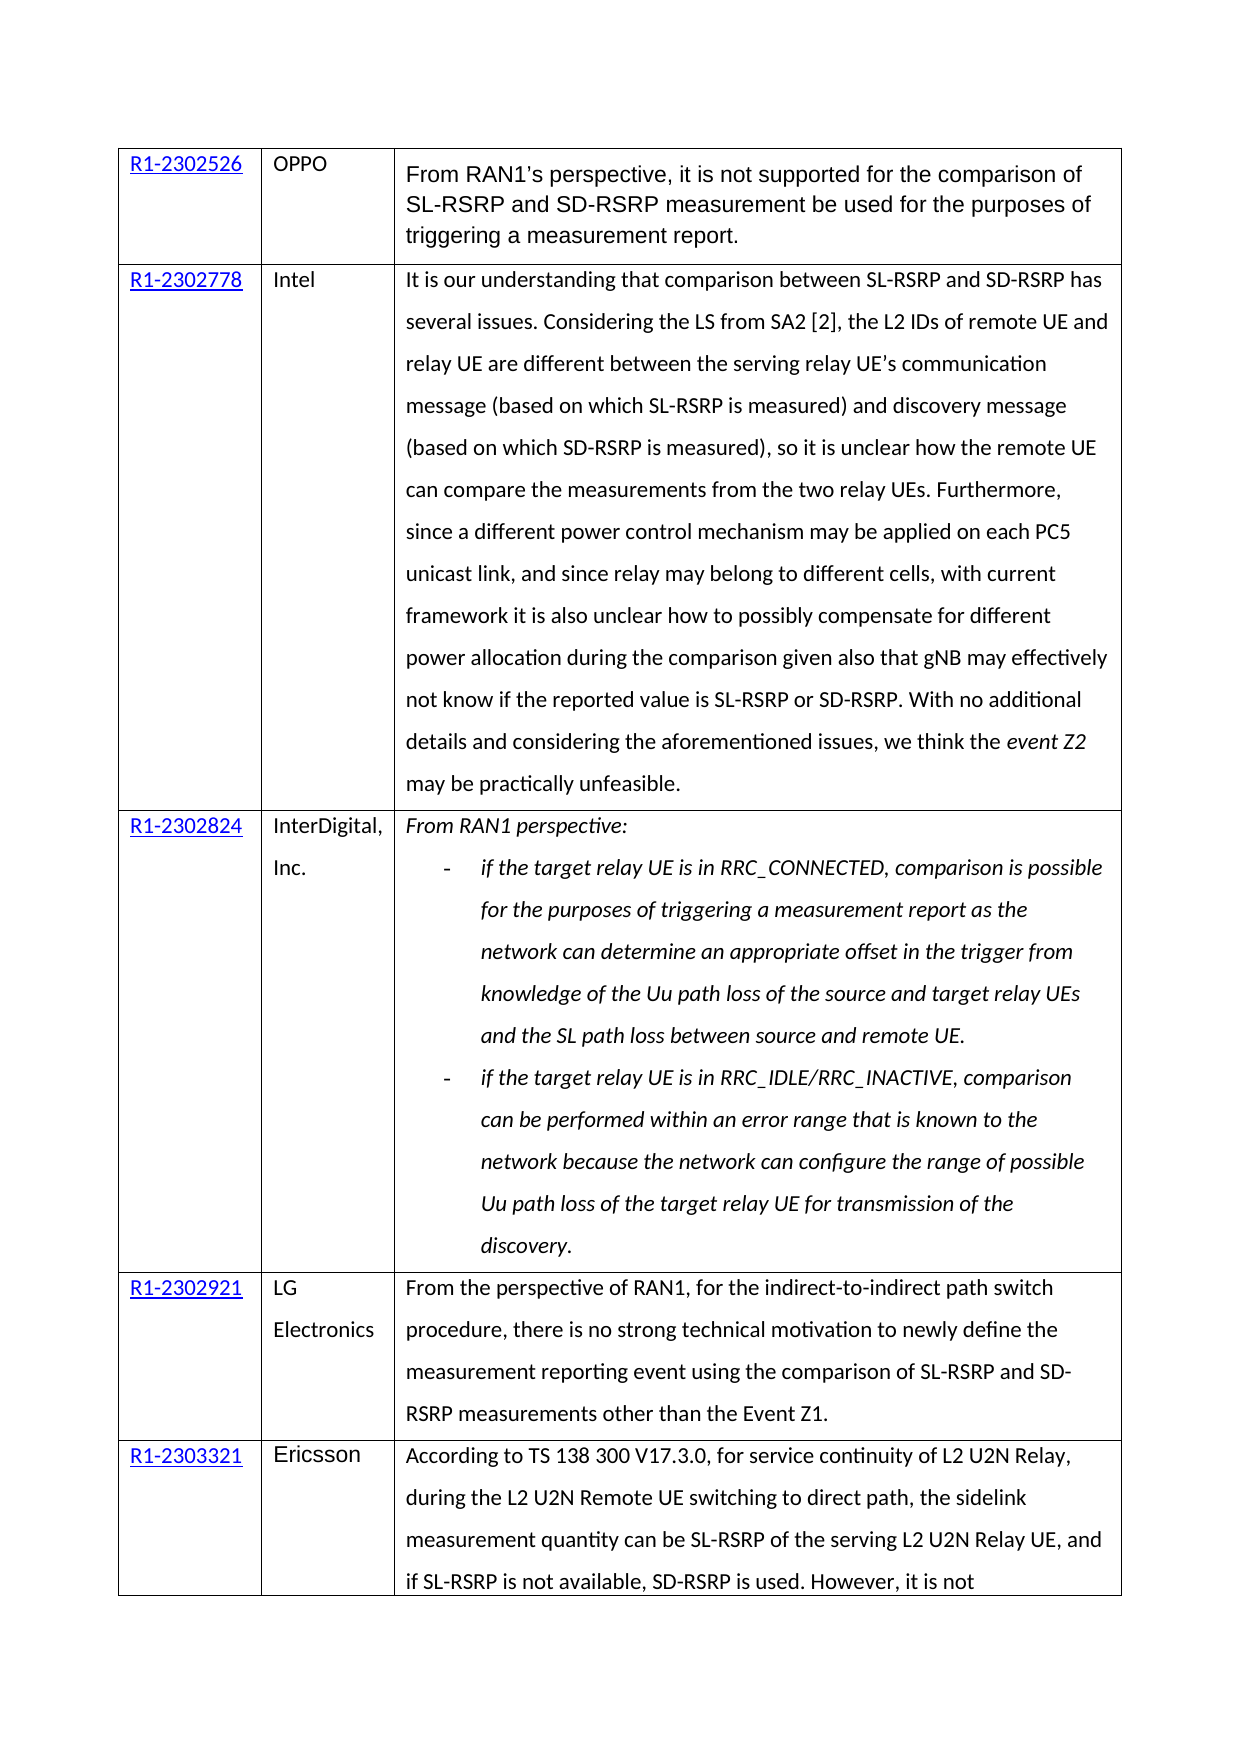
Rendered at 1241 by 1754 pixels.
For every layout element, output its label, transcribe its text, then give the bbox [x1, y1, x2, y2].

table_cell OPPO [262, 149, 394, 264]
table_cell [395, 1441, 1121, 1595]
table_cell From RAN1’s perspective, it is not supported for the comparison of SL-RSRP and SD-RSRP measurement be used for the purposes of triggering a measurement report. [395, 149, 1121, 264]
table_cell R1-2302778 [119, 265, 261, 810]
table_cell From RAN1 perspective: if the target relay UE is in RRC_CONNECTED, comparison is possible for the purposes of triggering a measurement report as the network can determine an appropriate offset in the trigger from knowledge of the Uu path loss of the source and target relay UEs and the SL path loss between source and remote UE. if the target relay UE is in RRC_IDLE/RRC_INACTIVE, comparison can be performed within an error range that is known to the network because the network can configure the range of possible Uu path loss of the target relay UE for transmission of the discovery. [395, 811, 1121, 1272]
table_cell InterDigital, Inc. [262, 811, 394, 1272]
table_cell It is our understanding that comparison between SL-RSRP and SD-RSRP has several issues. Considering the LS from SA2 [2], the L2 IDs of remote UE and relay UE are different between the serving relay UE’s communication message (based on which SL-RSRP is measured) and discovery message (based on which SD-RSRP is measured), so it is unclear how the remote UE can compare the measurements from the two relay UEs. Furthermore, since a different power control mechanism may be applied on each PC5 unicast link, and since relay may belong to different cells, with current framework it is also unclear how to possibly compensate for different power allocation during the comparison given also that gNB may effectively not know if the reported value is SL-RSRP or SD-RSRP. With no additional details and considering the aforementioned issues, we think the event Z2 may be practically unfeasible. [395, 265, 1121, 810]
table_cell LG Electronics [262, 1273, 394, 1440]
table_cell R1-2302824 [119, 811, 261, 1272]
table_cell R1-2303321 [119, 1441, 261, 1595]
table_cell R1-2302526 [119, 149, 261, 264]
table_cell From the perspective of RAN1, for the indirect-to-indirect path switch procedure, there is no strong technical motivation to newly define the measurement reporting event using the comparison of SL-RSRP and SD-RSRP measurements other than the Event Z1. [395, 1273, 1121, 1440]
table_cell Ericsson [262, 1441, 394, 1595]
table_cell R1-2302921 [119, 1273, 261, 1440]
table_cell Intel [262, 265, 394, 810]
